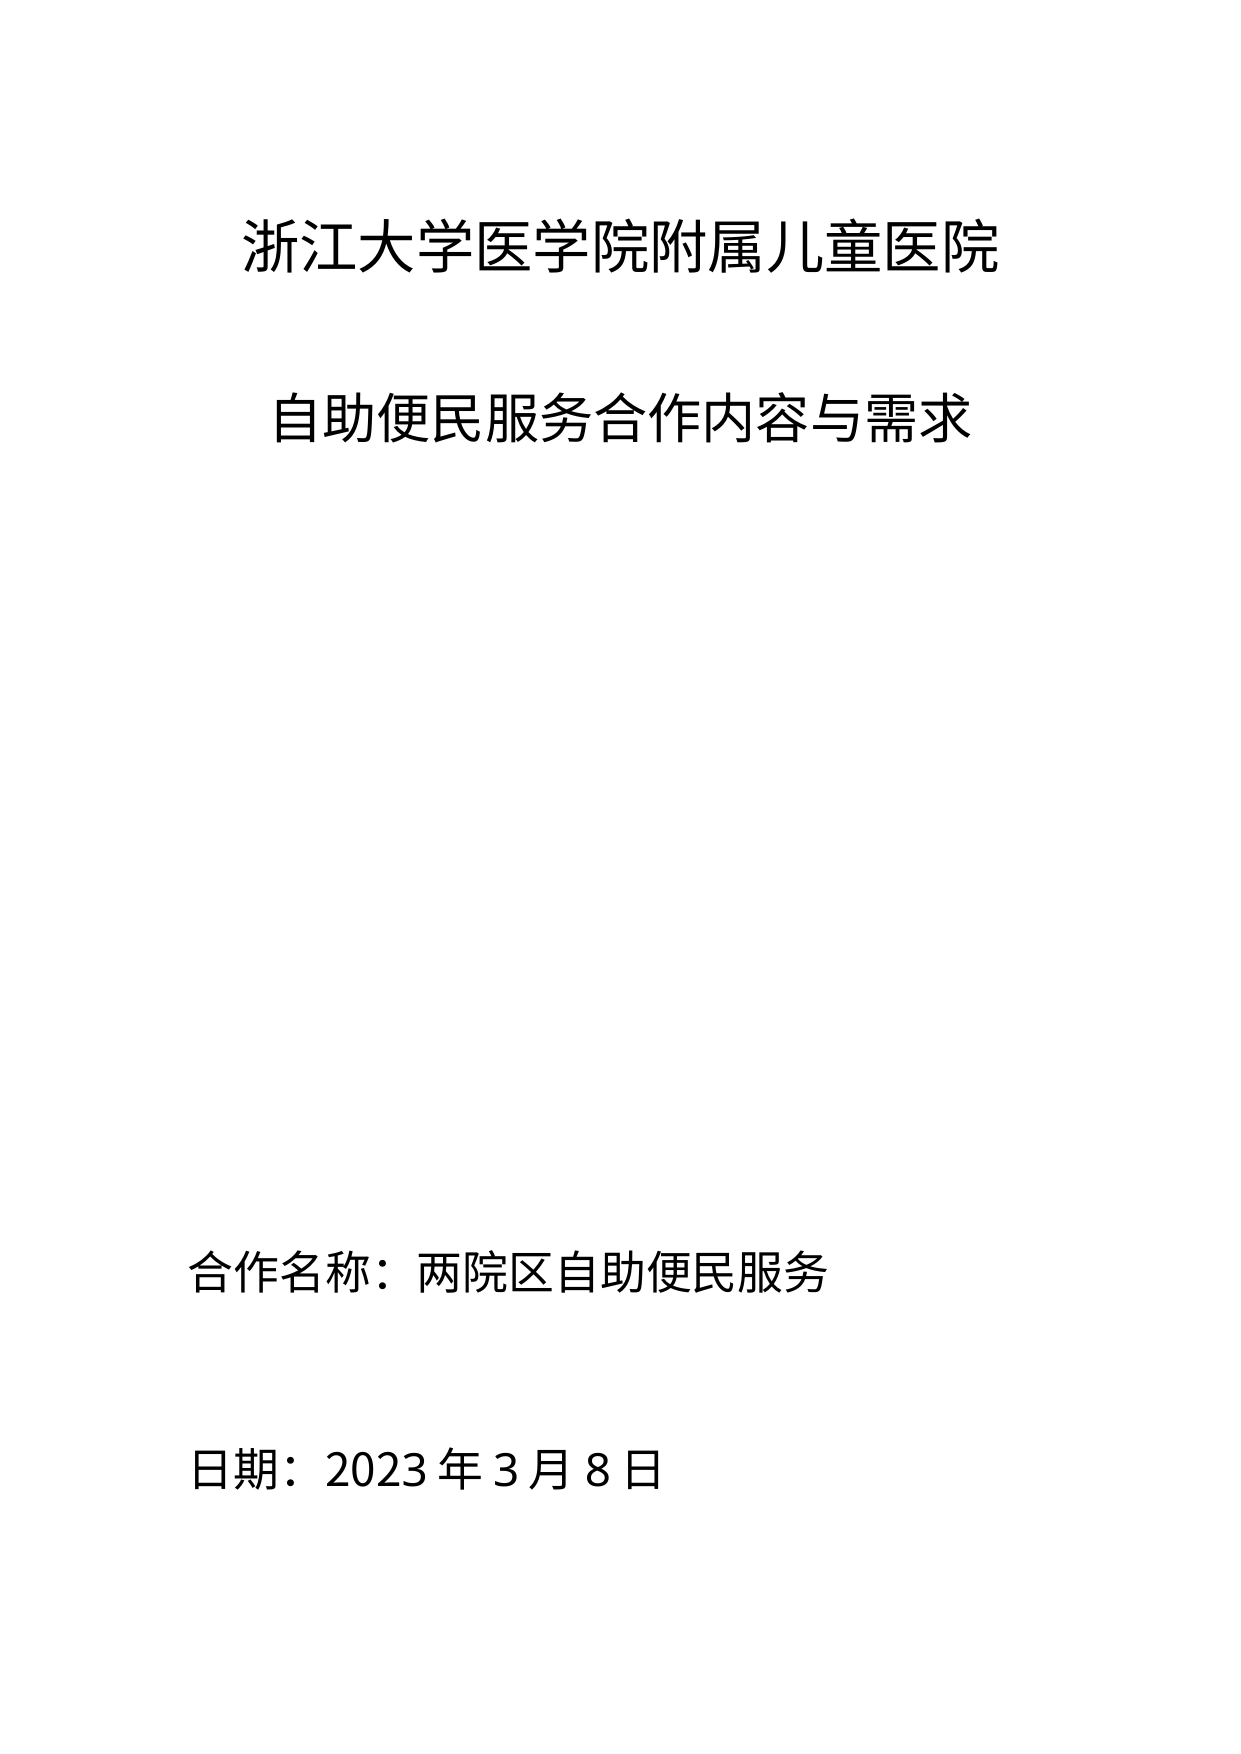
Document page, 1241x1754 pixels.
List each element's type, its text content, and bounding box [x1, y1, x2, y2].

text 合作名称：两院区自助便民服务 [187, 1221, 1053, 1318]
text 自助便民服务合作内容与需求 [187, 367, 1053, 464]
text 浙江大学医学院附属儿童医院 [187, 194, 1053, 292]
text 日期：2023年 3月 8日 [187, 1418, 1053, 1515]
